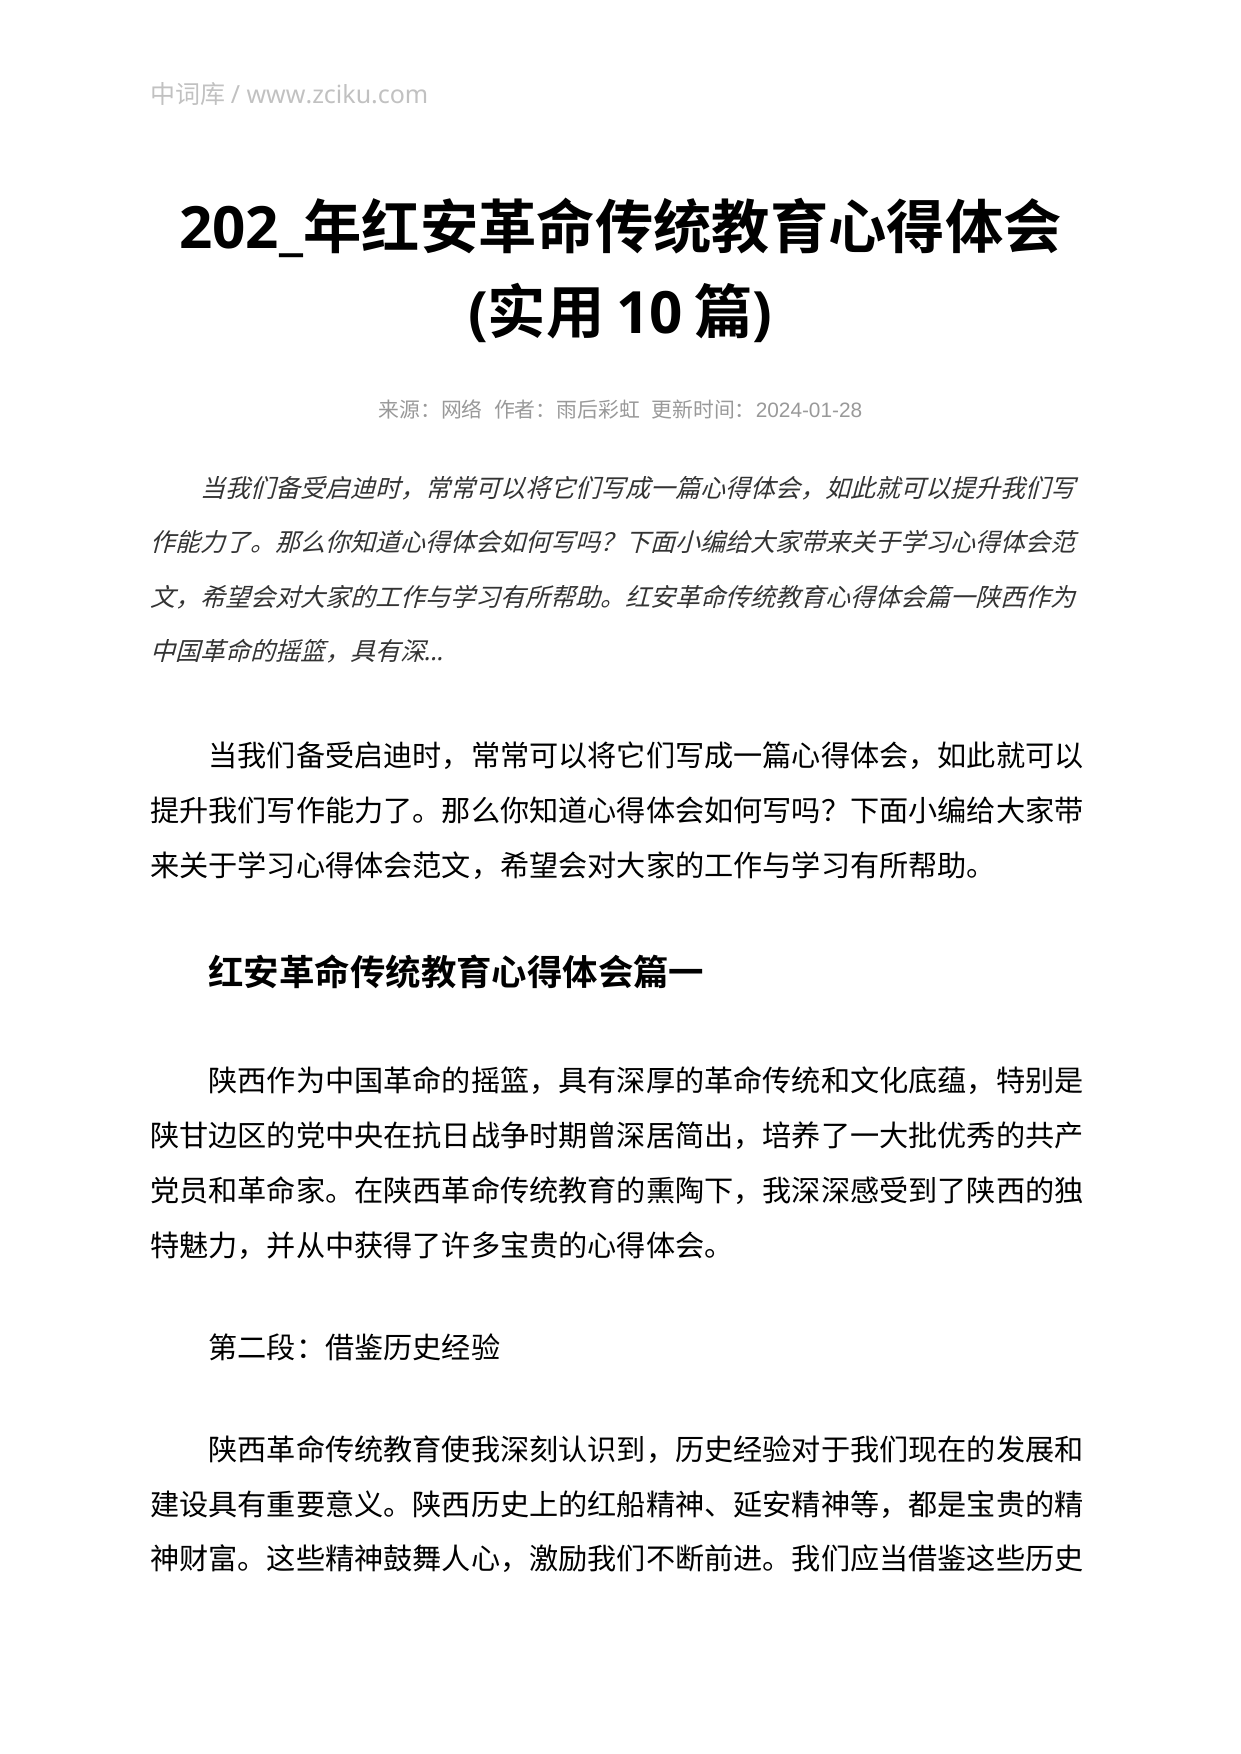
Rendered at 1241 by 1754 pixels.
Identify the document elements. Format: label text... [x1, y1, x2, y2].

text 当我们备受启迪时，常常可以将它们写成一篇心得体会，如此就可以提升我们写作能力了。那么你知道心得体会如何写吗？下面小编给大家带来关于学习心得体会范文，希望会对大家的工作与学习有所帮助。 [150, 733, 1090, 885]
subtitle 202_年红安革命传统教育心得体会(实用10篇) [150, 181, 1090, 351]
text 红安革命传统教育心得体会篇一 [150, 944, 1090, 996]
text 第二段：借鉴历史经验 [150, 1324, 1090, 1367]
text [150, 1426, 1090, 1578]
text 陕西作为中国革命的摇篮，具有深厚的革命传统和文化底蕴，特别是陕甘边区的党中央在抗日战争时期曾深居简出，培养了一大批优秀的共产党员和革命家。在陕西革命传统教育的熏陶下，我深深感受到了陕西的独特魅力，并从中获得了许多宝贵的心得体会。 [150, 1058, 1090, 1265]
text 来源：网络 作者：雨后彩虹 更新时间：2024-01-28 [150, 398, 1090, 422]
text 当我们备受启迪时，常常可以将它们写成一篇心得体会，如此就可以提升我们写作能力了。那么你知道心得体会如何写吗？下面小编给大家带来关于学习心得体会范文，希望会对大家的工作与学习有所帮助。红安革命传统教育心得体会篇一陕西作为中国革命的摇篮，具有深... [150, 468, 1090, 668]
